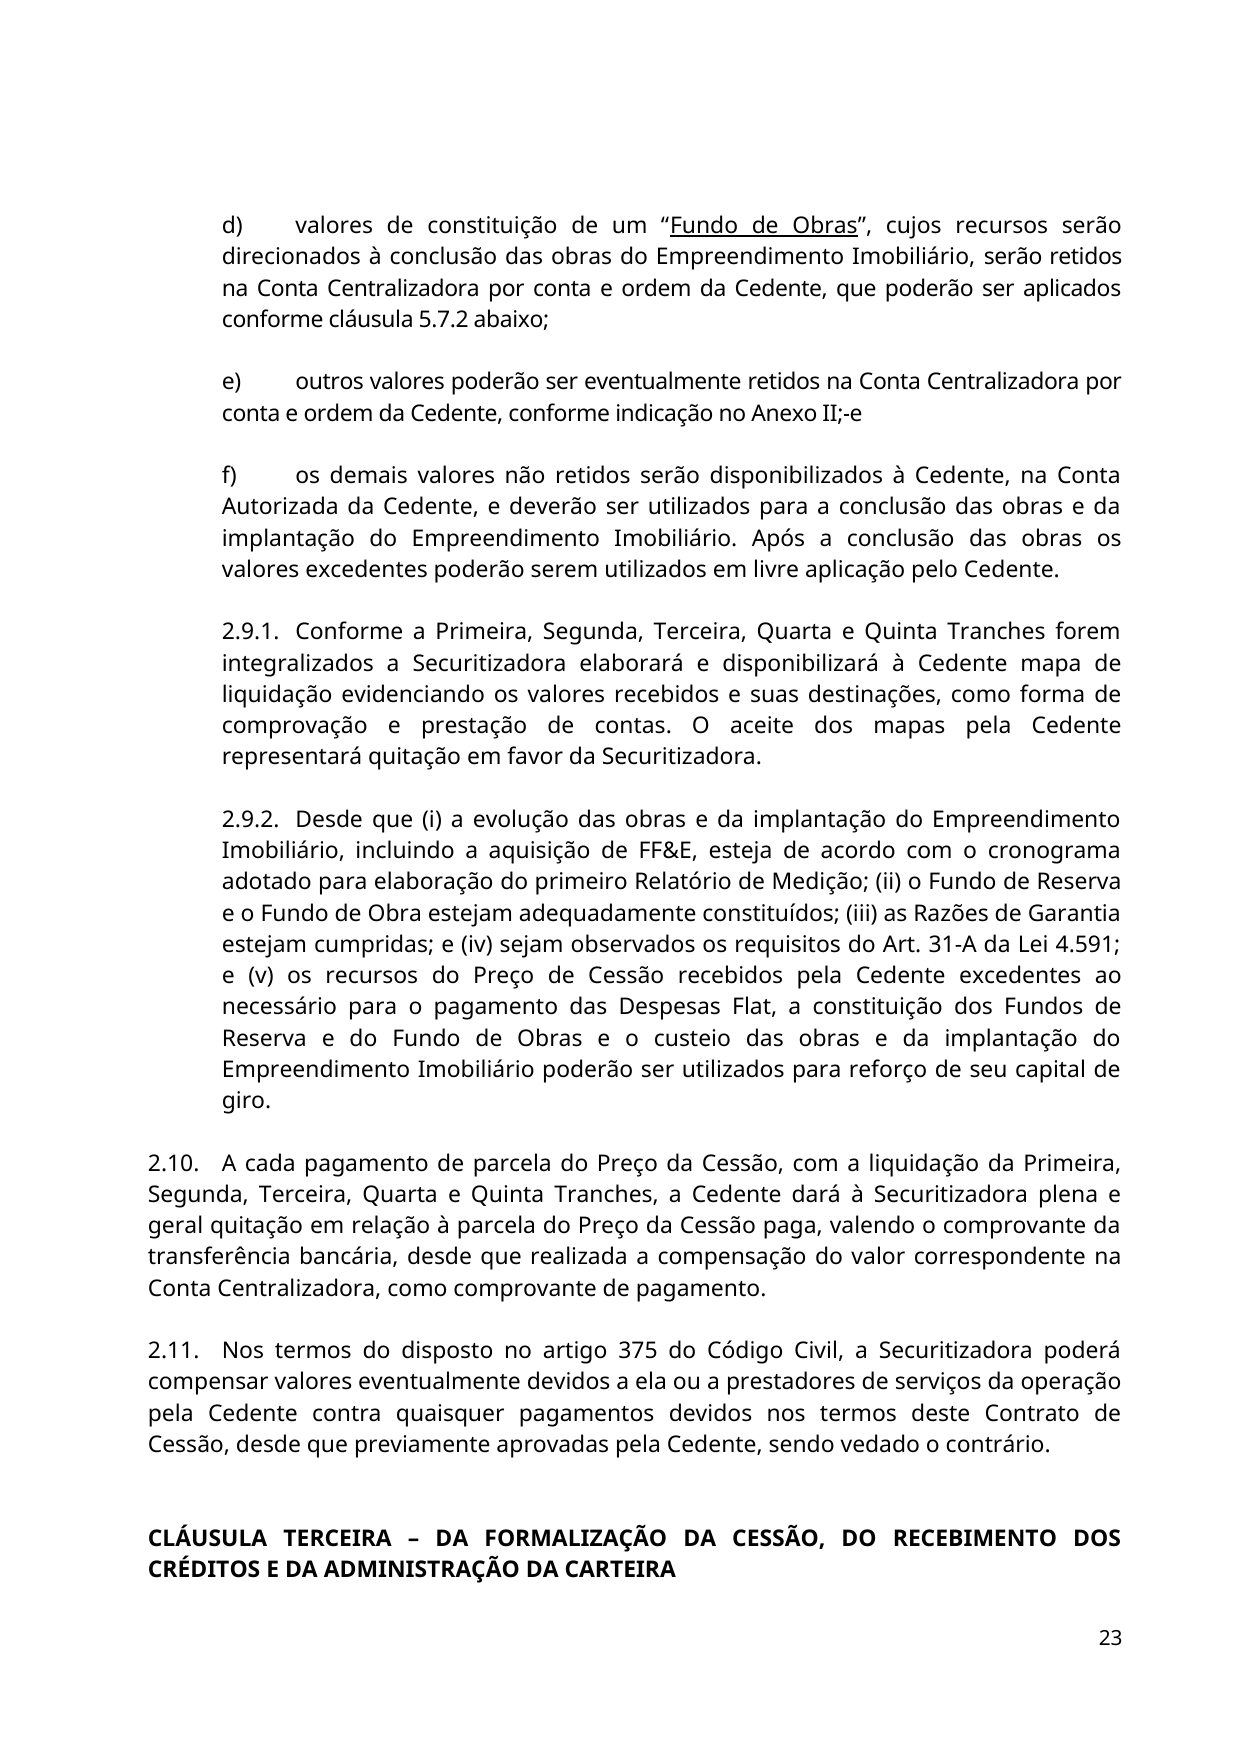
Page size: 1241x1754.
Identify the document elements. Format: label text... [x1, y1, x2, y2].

text CLÁUSULA TERCEIRA – DA FORMALIZAÇÃO DA CESSÃO, DO RECEBIMENTO DOS CRÉDITOS E DA ADMINISTRAÇÃO DA CARTEIRA [148, 1521, 1122, 1583]
list valores de constituição de um “Fundo de Obras”, cujos recursos serão direcionados à conclusão das obras do Empreendimento Imobiliário, serão retidos na Conta Centralizadora por conta e ordem da Cedente, que poderão ser aplicados conforme cláusula 5.7.2 abaixo; [222, 208, 1122, 333]
list A cada pagamento de parcela do Preço da Cessão, com a liquidação da Primeira, Segunda, Terceira, Quarta e Quinta Tranches, a Cedente dará à Securitizadora plena e geral quitação em relação à parcela do Preço da Cessão paga, valendo o comprovante da transferência bancária, desde que realizada a compensação do valor correspondente na Conta Centralizadora, como comprovante de pagamento. [148, 1146, 1122, 1302]
list outros valores poderão ser eventualmente retidos na Conta Centralizadora por conta e ordem da Cedente, conforme indicação no Anexo II; e [222, 365, 1122, 427]
list 2.9.2. Desde que (i) a evolução das obras e da implantação do Empreendimento Imobiliário, incluindo a aquisição de FF&E, esteja de acordo com o cronograma adotado para elaboração do primeiro Relatório de Medição; (ii) o Fundo de Reserva e o Fundo de Obra estejam adequadamente constituídos; (iii) as Razões de Garantia estejam cumpridas; e (iv) sejam observados os requisitos do Art. 31-A da Lei 4.591; e (v) os recursos do Preço de Cessão recebidos pela Cedente excedentes ao necessário para o pagamento das Despesas Flat, a constituição dos Fundos de Reserva e do Fundo de Obras e o custeio das obras e da implantação do Empreendimento Imobiliário poderão ser utilizados para reforço de seu capital de giro. [222, 802, 1122, 1115]
list os demais valores não retidos serão disponibilizados à Cedente, na Conta Autorizada da Cedente, e deverão ser utilizados para a conclusão das obras e da implantação do Empreendimento Imobiliário. Após a conclusão das obras os valores excedentes poderão serem utilizados em livre aplicação pelo Cedente. [222, 458, 1122, 583]
list 2.9.1. Conforme a Primeira, Segunda, Terceira, Quarta e Quinta Tranches forem integralizados a Securitizadora elaborará e disponibilizará à Cedente mapa de liquidação evidenciando os valores recebidos e suas destinações, como forma de comprovação e prestação de contas. O aceite dos mapas pela Cedente representará quitação em favor da Securitizadora. [222, 615, 1122, 771]
list Nos termos do disposto no artigo 375 do Código Civil, a Securitizadora poderá compensar valores eventualmente devidos a ela ou a prestadores de serviços da operação pela Cedente contra quaisquer pagamentos devidos nos termos deste Contrato de Cessão, desde que previamente aprovadas pela Cedente, sendo vedado o contrário. [148, 1333, 1122, 1458]
